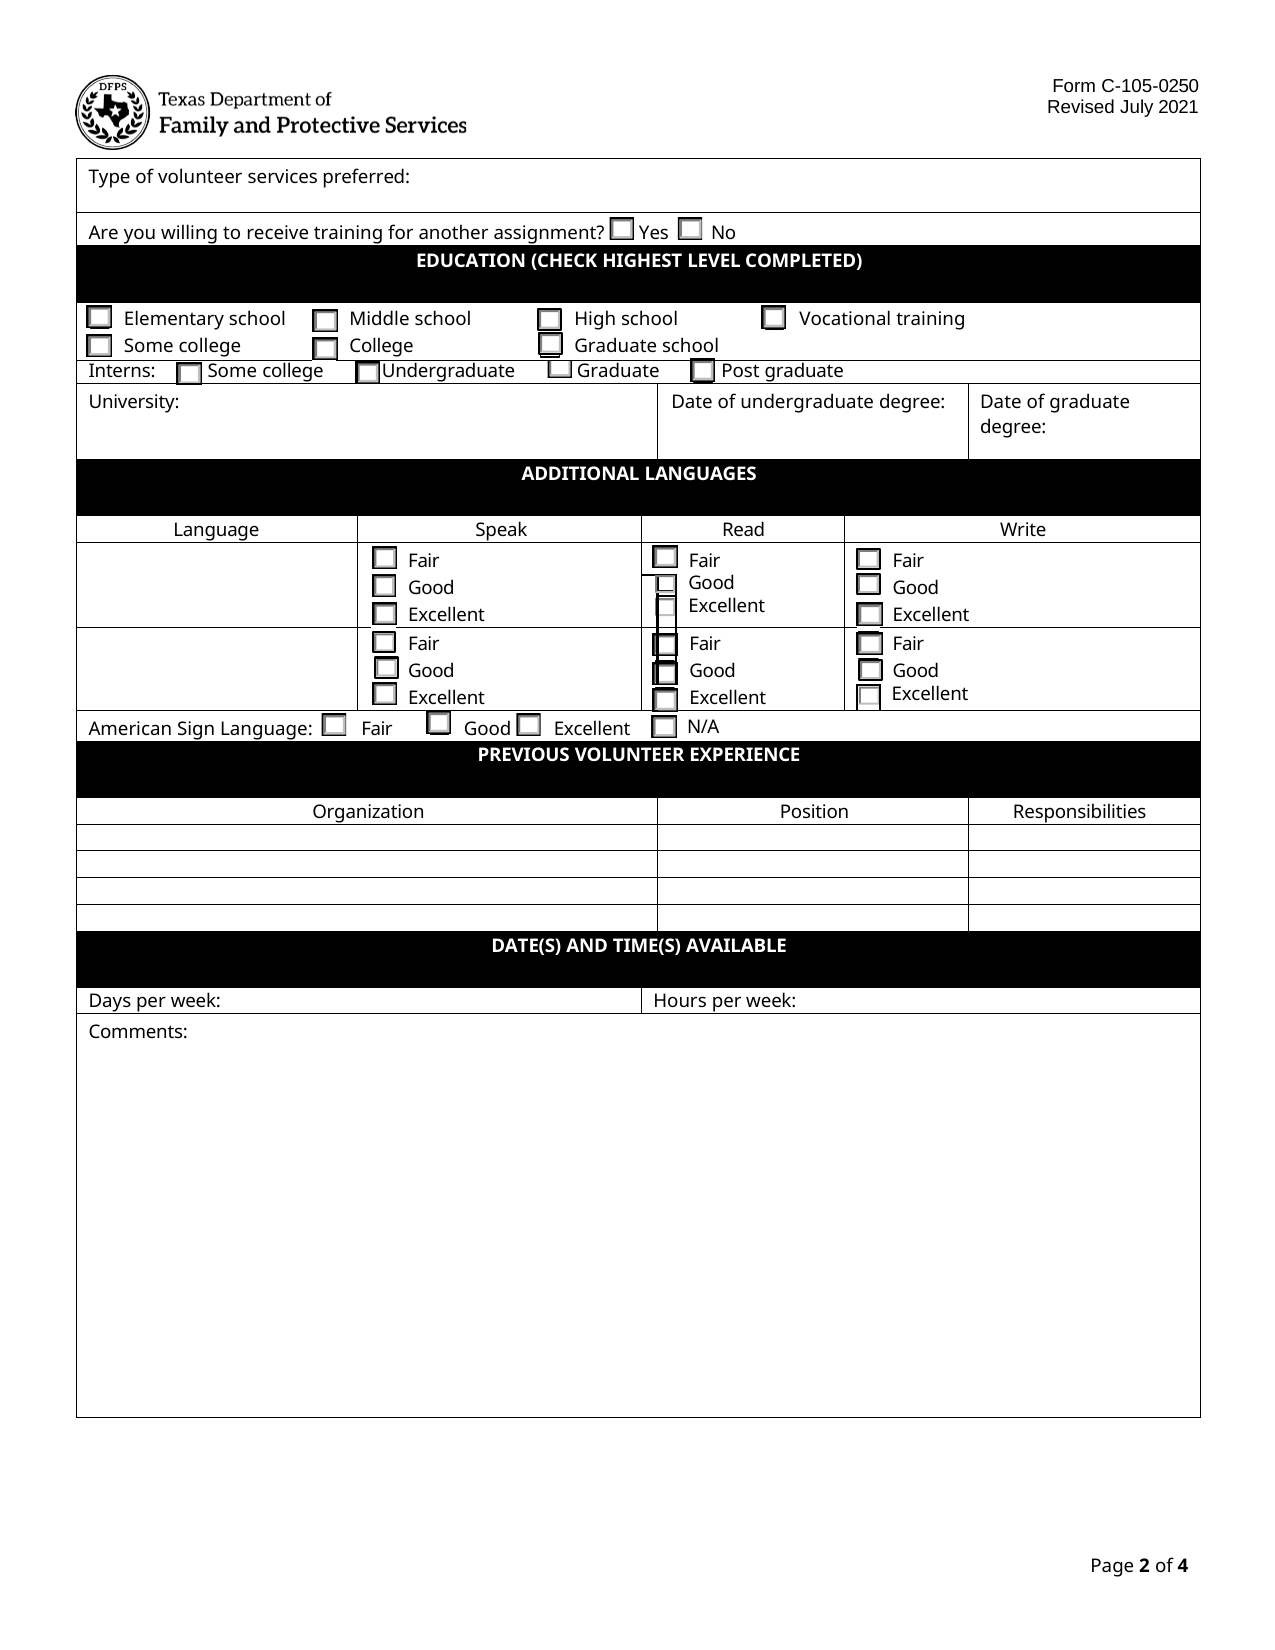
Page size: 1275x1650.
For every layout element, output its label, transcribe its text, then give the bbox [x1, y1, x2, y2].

table_cell [969, 878, 1200, 904]
table_cell Organization [77, 798, 657, 823]
table_cell [77, 878, 657, 904]
picture [677, 217, 703, 240]
picture [516, 713, 541, 736]
table_cell Read [642, 516, 844, 542]
table_cell [659, 578, 673, 590]
table_cell [658, 905, 968, 931]
table_cell [77, 628, 357, 710]
table_cell [77, 543, 357, 627]
table_cell [658, 878, 968, 904]
table_cell Responsibilities [969, 798, 1200, 823]
table_cell Position [658, 798, 968, 823]
table_cell Elementary school Some college [77, 304, 312, 360]
table_cell N/A [676, 711, 1200, 741]
table_cell [358, 628, 371, 710]
picture [312, 309, 338, 332]
picture [372, 682, 397, 705]
picture [372, 574, 396, 597]
table_cell [642, 576, 656, 627]
table_cell [77, 851, 657, 877]
table_cell Fair Good Excellent [396, 543, 641, 627]
table_cell [659, 597, 675, 627]
picture [609, 217, 634, 240]
table_cell Fair Good Excellent [880, 543, 1200, 627]
table_cell Language [77, 516, 357, 542]
table_cell [969, 825, 1200, 850]
table_cell [77, 905, 657, 931]
table_cell University: [77, 384, 657, 459]
table_cell DATE(S) AND TIME(S) AVAILABLE [77, 932, 1200, 986]
table_cell [658, 851, 968, 877]
table_cell [312, 304, 336, 309]
table_cell Comments: [77, 1014, 1200, 1417]
picture [372, 546, 397, 569]
table_cell Fair Good [880, 628, 1200, 684]
table_cell Write [845, 516, 1200, 542]
picture [372, 602, 397, 625]
picture [312, 337, 338, 360]
table_cell [358, 543, 371, 627]
table_cell Date of graduate degree: [969, 384, 1200, 459]
table_cell Date of undergraduate degree: [658, 384, 968, 459]
table_cell Good Excellent [677, 574, 844, 627]
table_cell Interns: Some college [77, 360, 357, 383]
table_cell [658, 628, 676, 741]
table_cell ADDITIONAL LANGUAGES [77, 460, 1200, 515]
table_cell Fair Good Excellent [676, 628, 844, 710]
table_cell [858, 686, 879, 710]
table_cell Excellent [881, 684, 1200, 710]
table_cell [969, 851, 1200, 877]
table_cell [658, 825, 968, 850]
table_cell PREVIOUS VOLUNTEER EXPERIENCE [77, 741, 1200, 797]
table_cell American Sign Language: Fair Good Excellent [77, 711, 657, 741]
table_cell [77, 825, 657, 850]
picture [75, 75, 467, 150]
table_cell [857, 543, 879, 684]
table_cell Type of volunteer services preferred: [77, 159, 1200, 212]
table_cell [312, 332, 336, 337]
table_cell Hours per week: [642, 988, 1200, 1013]
picture [547, 361, 572, 378]
table_cell Are you willing to receive training for another assignment? Yes No [77, 213, 1200, 245]
table_cell Fair Good Excellent [396, 628, 641, 710]
table_cell Fair [642, 543, 844, 574]
table_cell [845, 628, 857, 710]
picture [321, 713, 347, 736]
table_cell [845, 543, 857, 627]
table_header EDUCATION (CHECK HIGHEST LEVEL COMPLETED) [77, 246, 1200, 303]
table_cell [371, 543, 396, 710]
table_cell [969, 905, 1200, 931]
table_cell Speak [358, 516, 641, 542]
table_cell [642, 628, 657, 710]
table_cell Undergraduate Graduate Post graduate [358, 361, 1200, 383]
table_cell Middle school High school Vocational training College Graduate school [336, 304, 1200, 360]
table_cell Days per week: [77, 988, 641, 1013]
